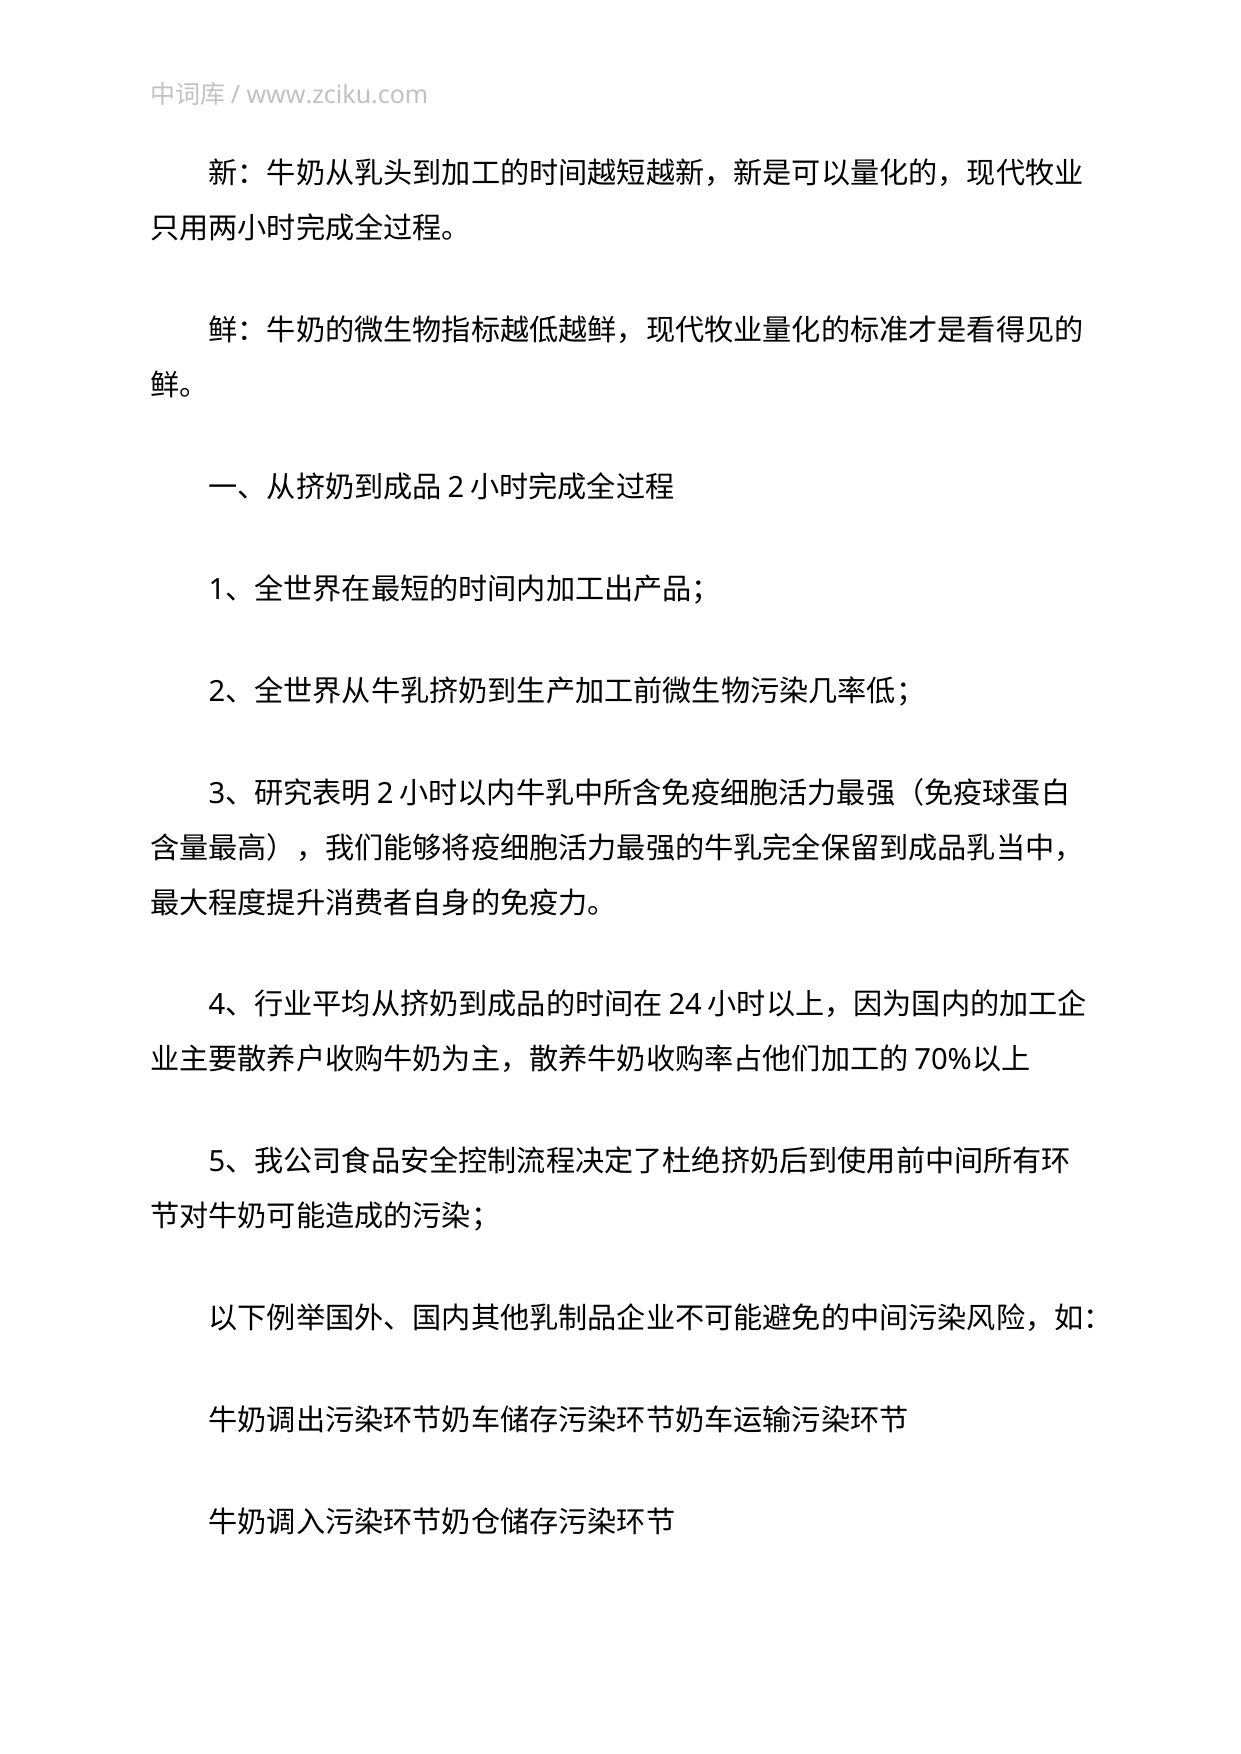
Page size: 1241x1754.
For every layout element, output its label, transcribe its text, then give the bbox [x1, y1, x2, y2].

text 5、我公司食品安全控制流程决定了杜绝挤奶后到使用前中间所有环节对牛奶可能造成的污染； [150, 1138, 1090, 1235]
text 1、全世界在最短的时间内加工出产品； [150, 565, 1090, 608]
text 2、全世界从牛乳挤奶到生产加工前微生物污染几率低； [150, 667, 1090, 710]
text 新：牛奶从乳头到加工的时间越短越新，新是可以量化的，现代牧业只用两小时完成全过程。 [150, 150, 1090, 247]
text 鲜：牛奶的微生物指标越低越鲜，现代牧业量化的标准才是看得见的鲜。 [150, 307, 1090, 404]
text 以下例举国外、国内其他乳制品企业不可能避免的中间污染风险，如： [150, 1295, 1090, 1337]
text 3、研究表明2小时以内牛乳中所含免疫细胞活力最强（免疫球蛋白含量最高），我们能够将疫细胞活力最强的牛乳完全保留到成品乳当中，最大程度提升消费者自身的免疫力。 [150, 769, 1090, 921]
text 一、从挤奶到成品2小时完成全过程 [150, 463, 1090, 506]
text 4、行业平均从挤奶到成品的时间在24小时以上，因为国内的加工企业主要散养户收购牛奶为主，散养牛奶收购率占他们加工的70%以上 [150, 981, 1090, 1078]
text 牛奶调入污染环节奶仓储存污染环节 [150, 1498, 1090, 1541]
text 牛奶调出污染环节奶车储存污染环节奶车运输污染环节 [150, 1396, 1090, 1439]
